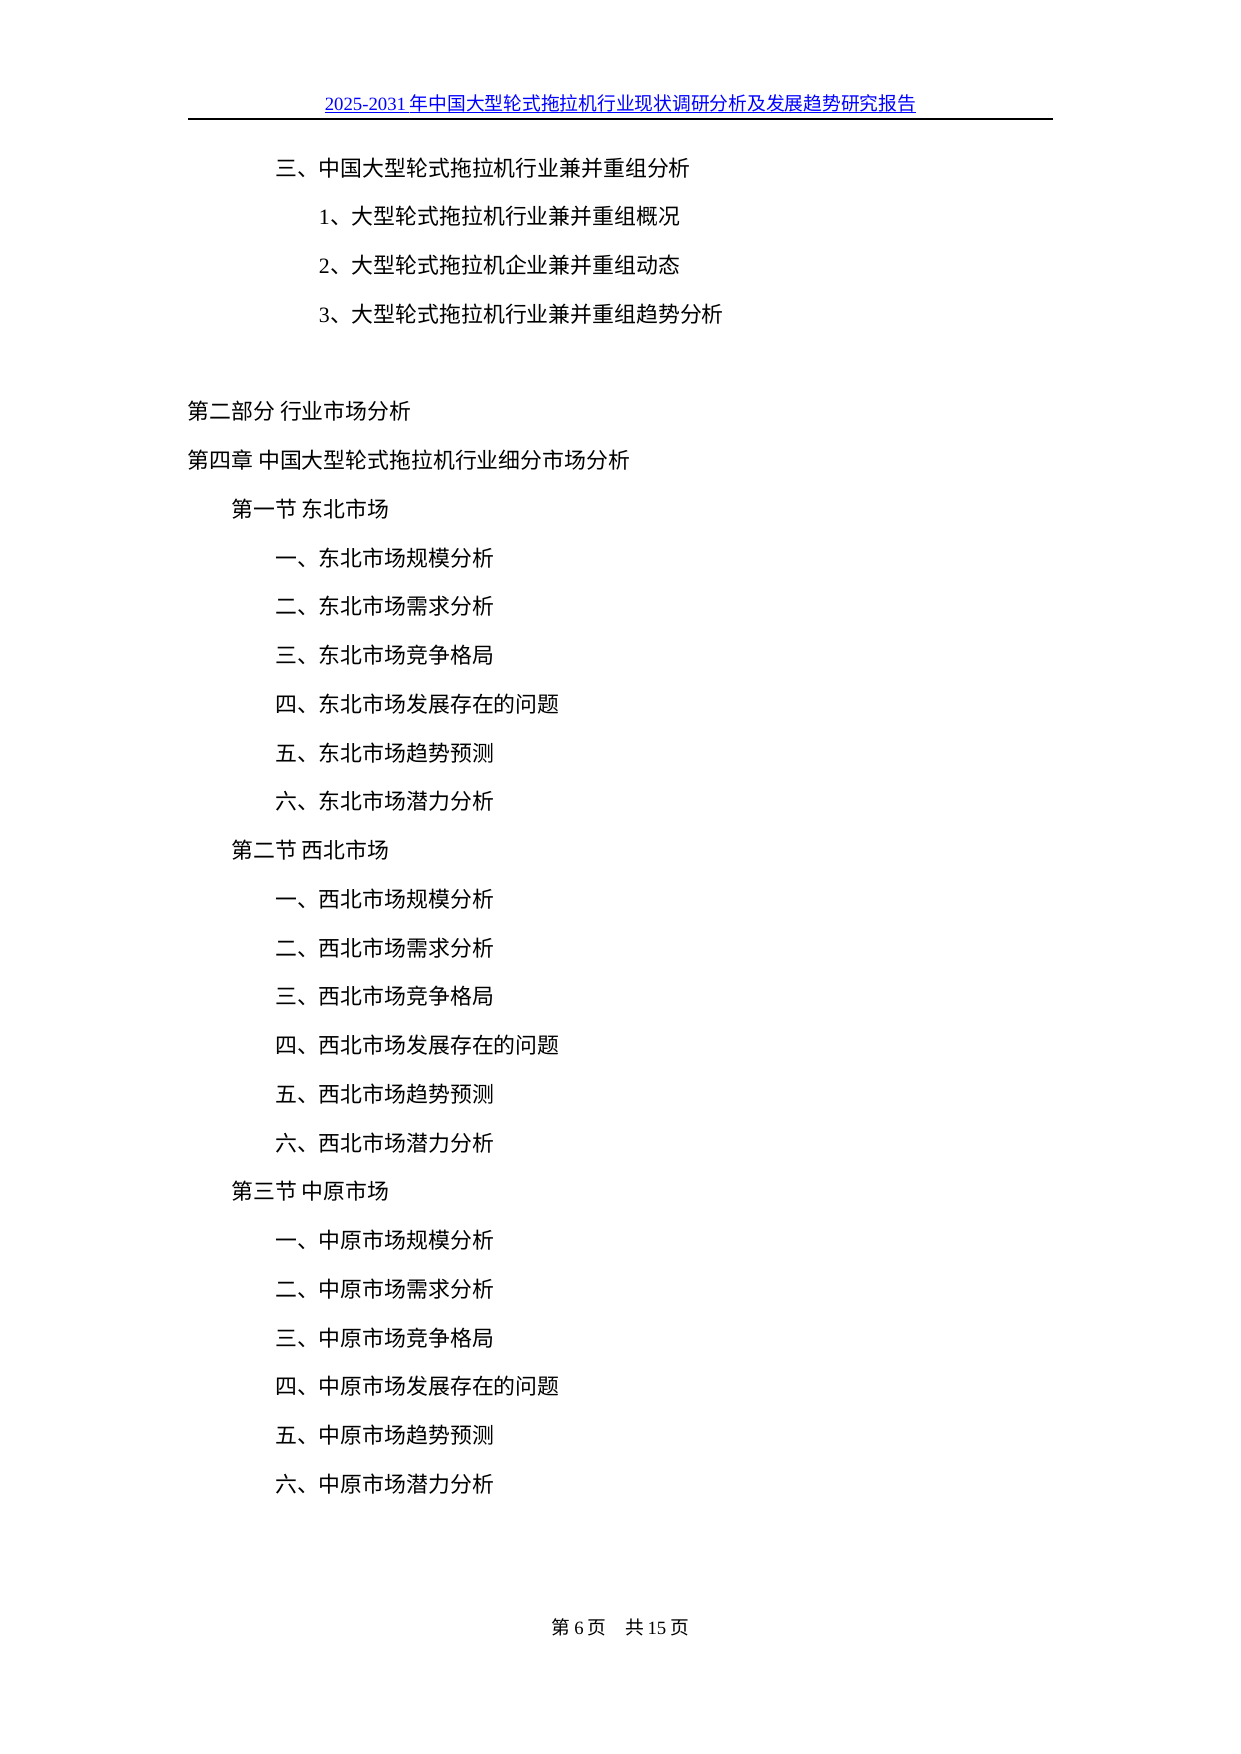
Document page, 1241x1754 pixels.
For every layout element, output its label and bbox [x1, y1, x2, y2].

text [187, 150, 1053, 1499]
